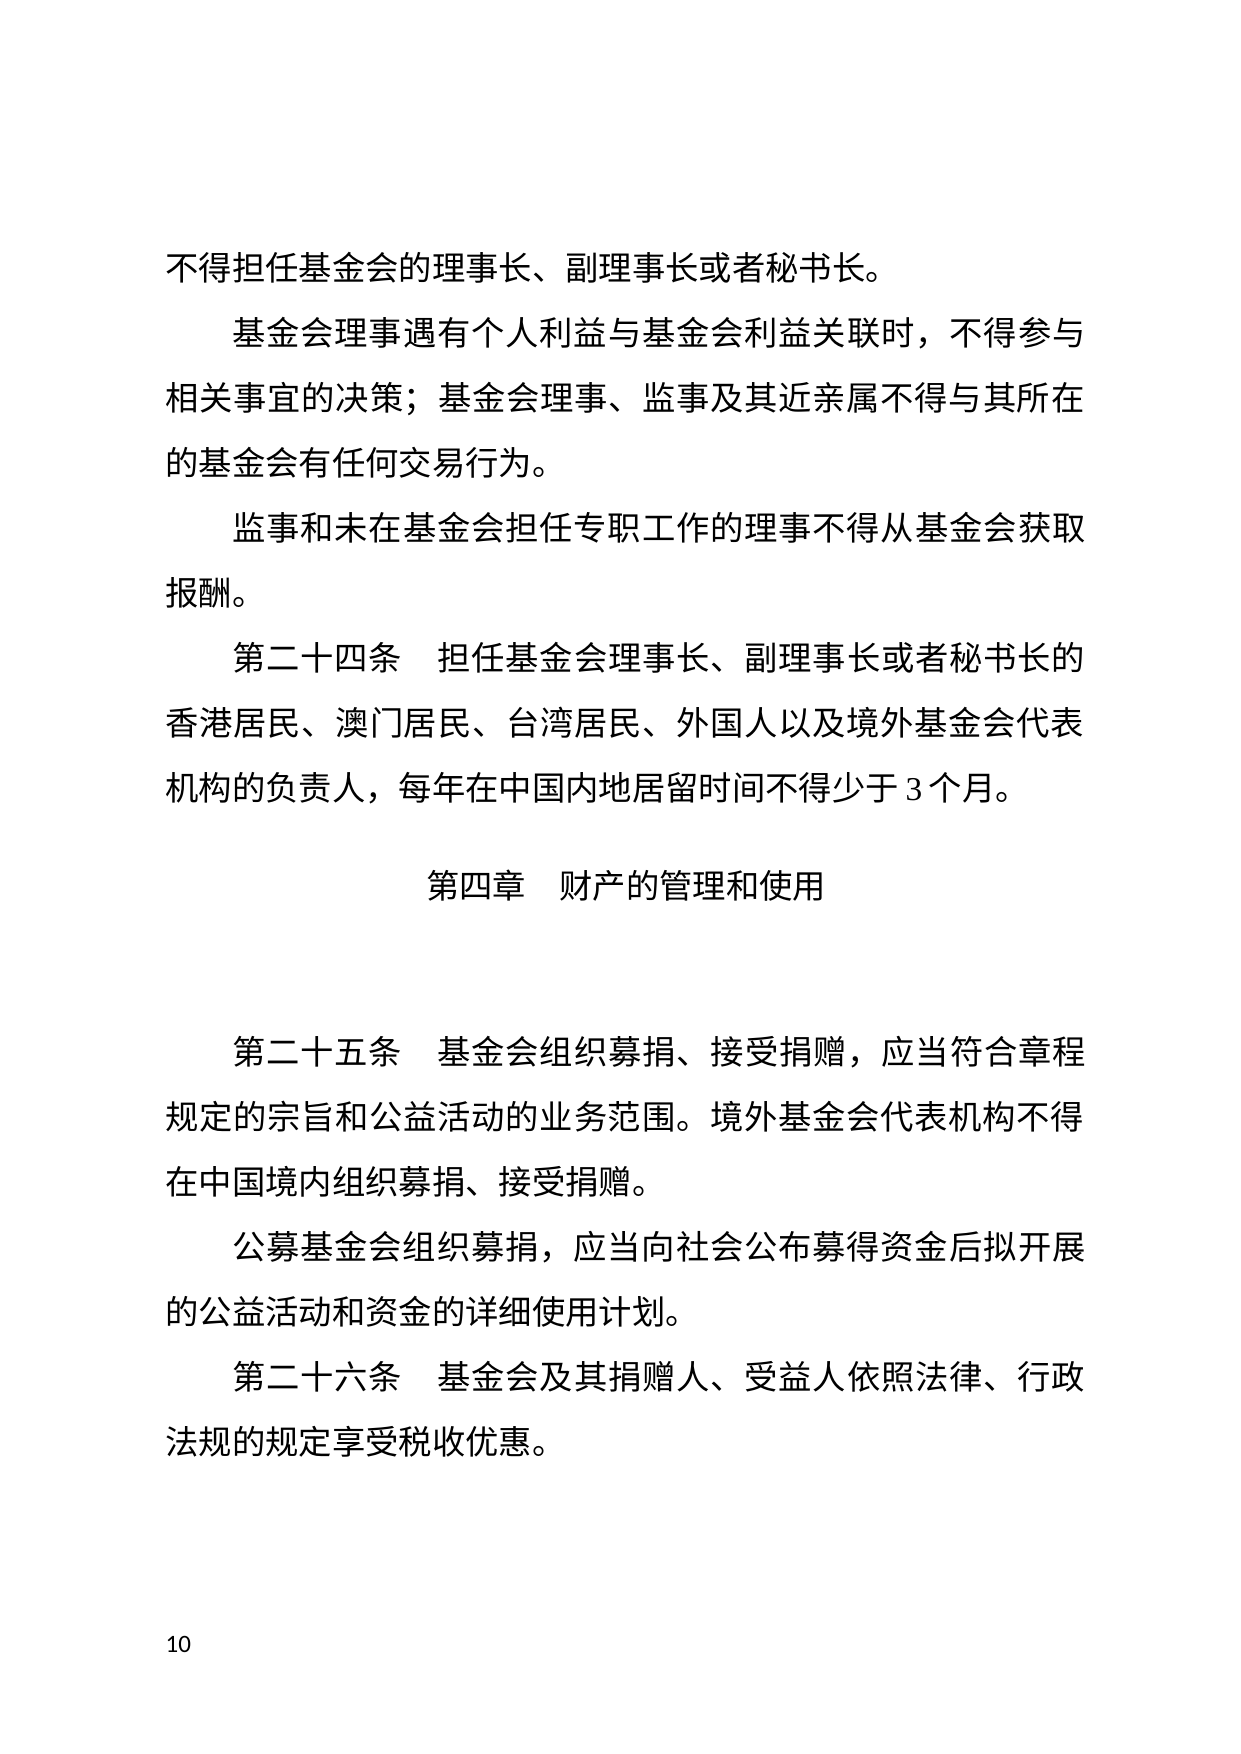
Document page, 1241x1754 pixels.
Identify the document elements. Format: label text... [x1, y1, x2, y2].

text 监事和未在基金会担任专职工作的理事不得从基金会获取报酬。 [165, 493, 1087, 623]
text 第二十四条 担任基金会理事长、副理事长或者秘书长的香港居民、澳门居民、台湾居民、外国人以及境外基金会代表机构的负责人，每年在中国内地居留时间不得少于3个月。 [165, 623, 1087, 818]
text 公募基金会组织募捐，应当向社会公布募得资金后拟开展的公益活动和资金的详细使用计划。 [165, 1212, 1087, 1342]
text 第二十六条 基金会及其捐赠人、受益人依照法律、行政法规的规定享受税收优惠。 [165, 1342, 1087, 1472]
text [165, 233, 1087, 298]
text 第二十五条 基金会组织募捐、接受捐赠，应当符合章程规定的宗旨和公益活动的业务范围。境外基金会代表机构不得在中国境内组织募捐、接受捐赠。 [165, 1017, 1087, 1212]
subtitle 第四章 财产的管理和使用 [165, 851, 1087, 916]
text 基金会理事遇有个人利益与基金会利益关联时，不得参与相关事宜的决策；基金会理事、监事及其近亲属不得与其所在的基金会有任何交易行为。 [165, 298, 1087, 493]
